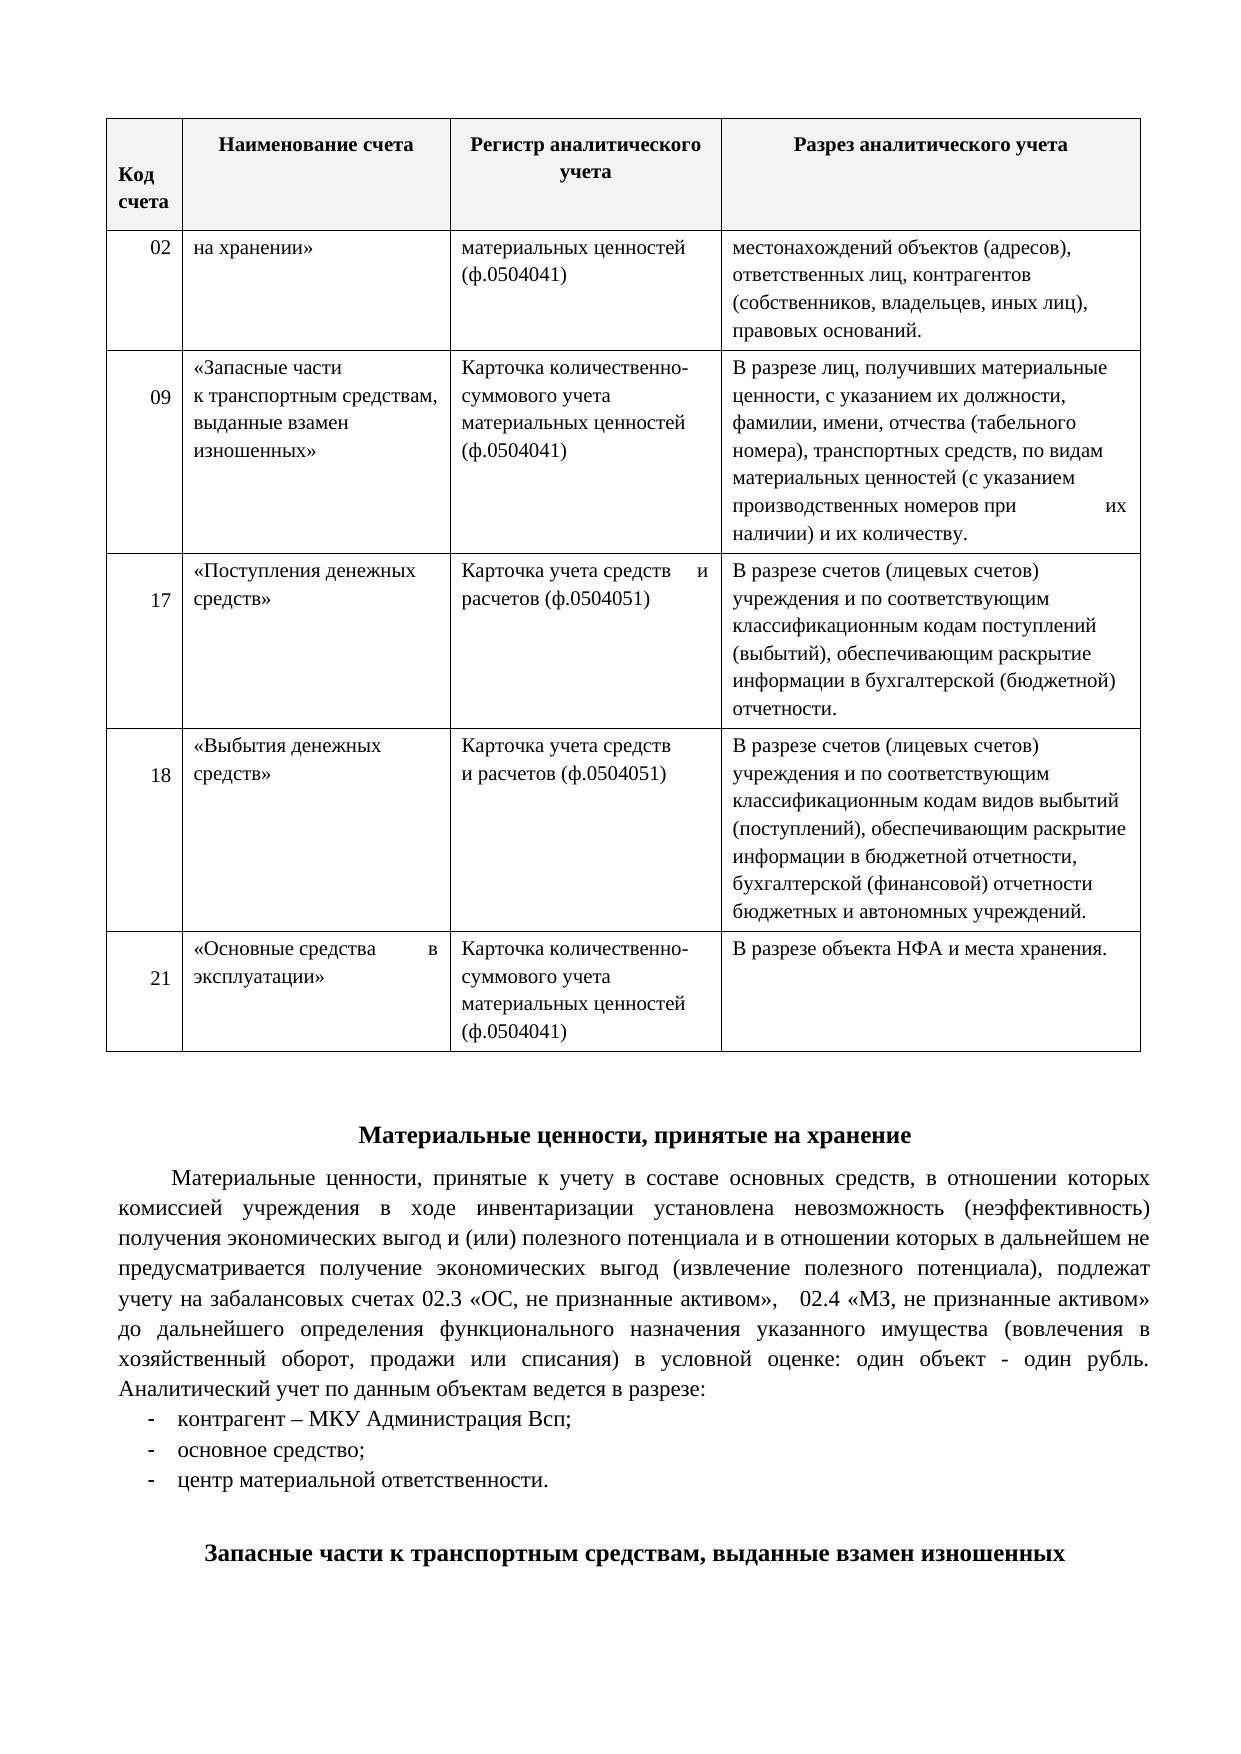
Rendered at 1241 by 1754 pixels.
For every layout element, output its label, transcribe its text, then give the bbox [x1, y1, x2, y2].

list центр материальной ответственности. [148, 1466, 1152, 1492]
table_cell В разрезе лиц, получивших материальные ценности, с указанием их должности, фамилии, имени, отчества (табельного номера), транспортных средств, по видам материальных ценностей (с указанием производственных номеров при их наличии) и их количеству. [722, 351, 1140, 553]
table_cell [722, 231, 1140, 350]
table_cell Карточка количественно-суммового учета материальных ценностей (ф.0504041) [451, 351, 721, 553]
table_cell 09 [107, 351, 182, 553]
table_cell 21 [107, 932, 182, 1051]
table_cell «Запасные части к транспортным средствам, выданные взамен изношенных» [183, 351, 450, 553]
text Материальные ценности, принятые к учету в составе основных средств, в отношении которых комиссией учреждения в ходе инвентаризации установлена невозможность (неэффективность) получения экономических выгод и (или) полезного потенциала и в отношении которых в дальнейшем не предусматривается получение экономических выгод (извлечение полезного потенциала), подлежат учету на забалансовых счетах 02.3 «ОС, не признанные активом», 02.4 «МЗ, не признанные активом» до дальнейшего определения функционального назначения указанного имущества (вовлечения в хозяйственный оборот, продажи или списания) в условной оценке: один объект - один рубль. Аналитический учет по данным объектам ведется в разрезе: [118, 1164, 1152, 1402]
table_header Регистр аналитического учета [451, 119, 721, 229]
list основное средство; [148, 1436, 1152, 1462]
table_header Код счета [107, 119, 182, 229]
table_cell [451, 231, 721, 350]
table_cell «Основные средства в эксплуатации» [183, 932, 450, 1051]
table_cell «Поступления денежных средств» [183, 554, 450, 728]
table_header Разрез аналитического учета [722, 119, 1140, 229]
text Материальные ценности, принятые на хранение [118, 1121, 1152, 1149]
table_cell 02 [107, 231, 182, 350]
table_cell 17 [107, 554, 182, 728]
table_cell Карточка учета средств и расчетов (ф.0504051) [451, 729, 721, 931]
table_cell «Выбытия денежных средств» [183, 729, 450, 931]
table_cell Карточка учета средств и расчетов (ф.0504051) [451, 554, 721, 728]
table_header Наименование счета [183, 119, 450, 229]
table_cell В разрезе счетов (лицевых счетов) учреждения и по соответствующим классификационным кодам видов выбытий (поступлений), обеспечивающим раскрытие информации в бюджетной отчетности, бухгалтерской (финансовой) отчетности бюджетных и автономных учреждений. [722, 729, 1140, 931]
text Запасные части к транспортным средствам, выданные взамен изношенных [118, 1538, 1152, 1567]
table_cell В разрезе объекта НФА и места хранения. [722, 932, 1140, 1051]
list контрагент – МКУ Администрация Всп; [148, 1405, 1152, 1432]
table_cell В разрезе счетов (лицевых счетов) учреждения и по соответствующим классификационным кодам поступлений (выбытий), обеспечивающим раскрытие информации в бухгалтерской (бюджетной) отчетности. [722, 554, 1140, 728]
table_cell «Материальные ценности на хранении» [183, 231, 450, 350]
table_cell Карточка количественно-суммового учета материальных ценностей (ф.0504041) [451, 932, 721, 1051]
table_cell 18 [107, 729, 182, 931]
